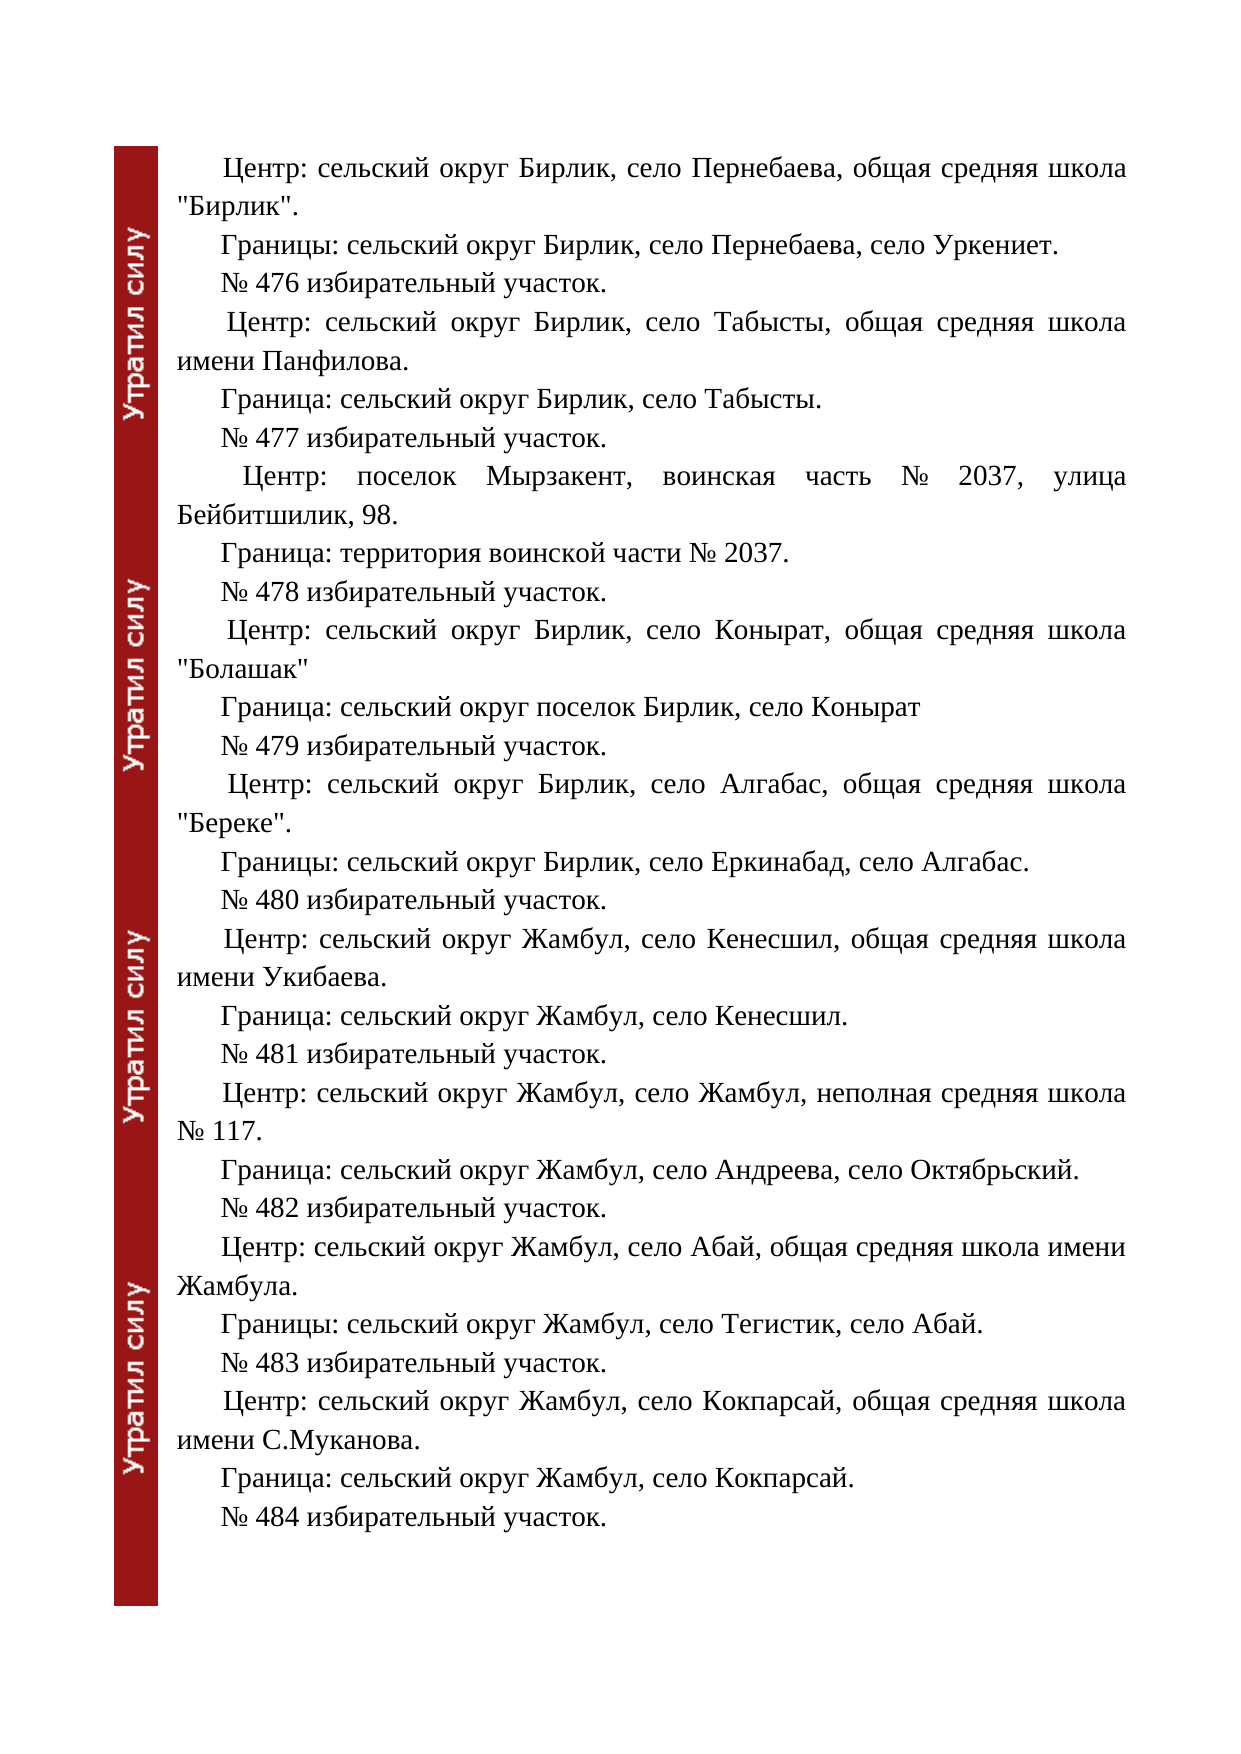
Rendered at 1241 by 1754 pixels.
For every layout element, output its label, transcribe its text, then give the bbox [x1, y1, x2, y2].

text Центр: сельский округ Жамбул, село Кокпарсай, общая средняя школа имени С.Муканова. [112, 1383, 1128, 1455]
picture [114, 1378, 158, 1383]
text № 481 избирательный участок. [112, 1036, 1128, 1070]
picture [114, 415, 158, 420]
text № 480 избирательный участок. [112, 882, 1128, 916]
text Границы: сельский округ Бирлик, село Еркинабад, село Алгабас. [112, 844, 1128, 877]
text Центр: сельский округ Бирлик, село Пернебаева, общая средняя школа "Бирлик". [112, 150, 1128, 222]
text № 482 избирательный участок. [112, 1191, 1128, 1224]
text Центр: сельский округ Жамбул, село Абай, общая средняя школа имени Жамбула. [112, 1229, 1128, 1301]
picture [114, 1455, 158, 1460]
text Граница: территория воинской части № 2037. [112, 535, 1128, 569]
picture [114, 877, 158, 882]
picture [114, 723, 158, 728]
picture [114, 916, 158, 921]
picture [114, 376, 158, 381]
text Границы: сельский округ Бирлик, село Пернебаева, село Уркениет. [112, 227, 1128, 261]
picture [114, 1224, 158, 1229]
picture [114, 1532, 158, 1606]
picture [114, 222, 158, 227]
text Центр: сельский округ Бирлик, село Алгабас, общая средняя школа "Береке". [112, 767, 1128, 839]
picture [114, 993, 158, 998]
picture [114, 1070, 158, 1075]
picture [114, 530, 158, 535]
text № 476 избирательный участок. [112, 266, 1128, 299]
picture [114, 1147, 158, 1152]
text Граница: сельский округ Жамбул, село Кокпарсай. [112, 1460, 1128, 1494]
text Центр: сельский округ Жамбул, село Жамбул, неполная средняя школа № 117. [112, 1075, 1128, 1147]
picture [114, 146, 158, 150]
picture [114, 1301, 158, 1306]
text Центр: поселок Мырзакент, воинская часть № 2037, улица Бейбитшилик, 98. [112, 458, 1128, 530]
picture [114, 1494, 158, 1499]
picture [114, 453, 158, 458]
text № 479 избирательный участок. [112, 728, 1128, 762]
picture [114, 684, 158, 689]
text Границы: сельский округ Жамбул, село Тегистик, село Абай. [112, 1306, 1128, 1340]
picture [114, 1031, 158, 1036]
picture [114, 569, 158, 574]
text Граница: сельский округ Жамбул, село Андреева, село Октябрьский. [112, 1152, 1128, 1186]
picture [114, 1340, 158, 1345]
picture [114, 762, 158, 767]
text Граница: сельский округ Бирлик, село Табысты. [112, 381, 1128, 415]
text Центр: сельский округ Жамбул, село Кенесшил, общая средняя школа имени Укибаева. [112, 921, 1128, 993]
picture [114, 607, 158, 612]
text № 478 избирательный участок. [112, 574, 1128, 607]
text Центр: сельский округ Бирлик, село Конырат, общая средняя школа "Болашак" [112, 612, 1128, 684]
text Центр: сельский округ Бирлик, село Табысты, общая средняя школа имени Панфилова. [112, 304, 1128, 376]
text Граница: сельский округ поселок Бирлик, село Конырат [112, 689, 1128, 723]
text Граница: сельский округ Жамбул, село Кенесшил. [112, 998, 1128, 1031]
picture [114, 261, 158, 266]
picture [114, 299, 158, 304]
text № 477 избирательный участок. [112, 420, 1128, 453]
text № 484 избирательный участок. [112, 1499, 1128, 1532]
picture [114, 1186, 158, 1191]
picture [114, 839, 158, 844]
text № 483 избирательный участок. [112, 1345, 1128, 1378]
